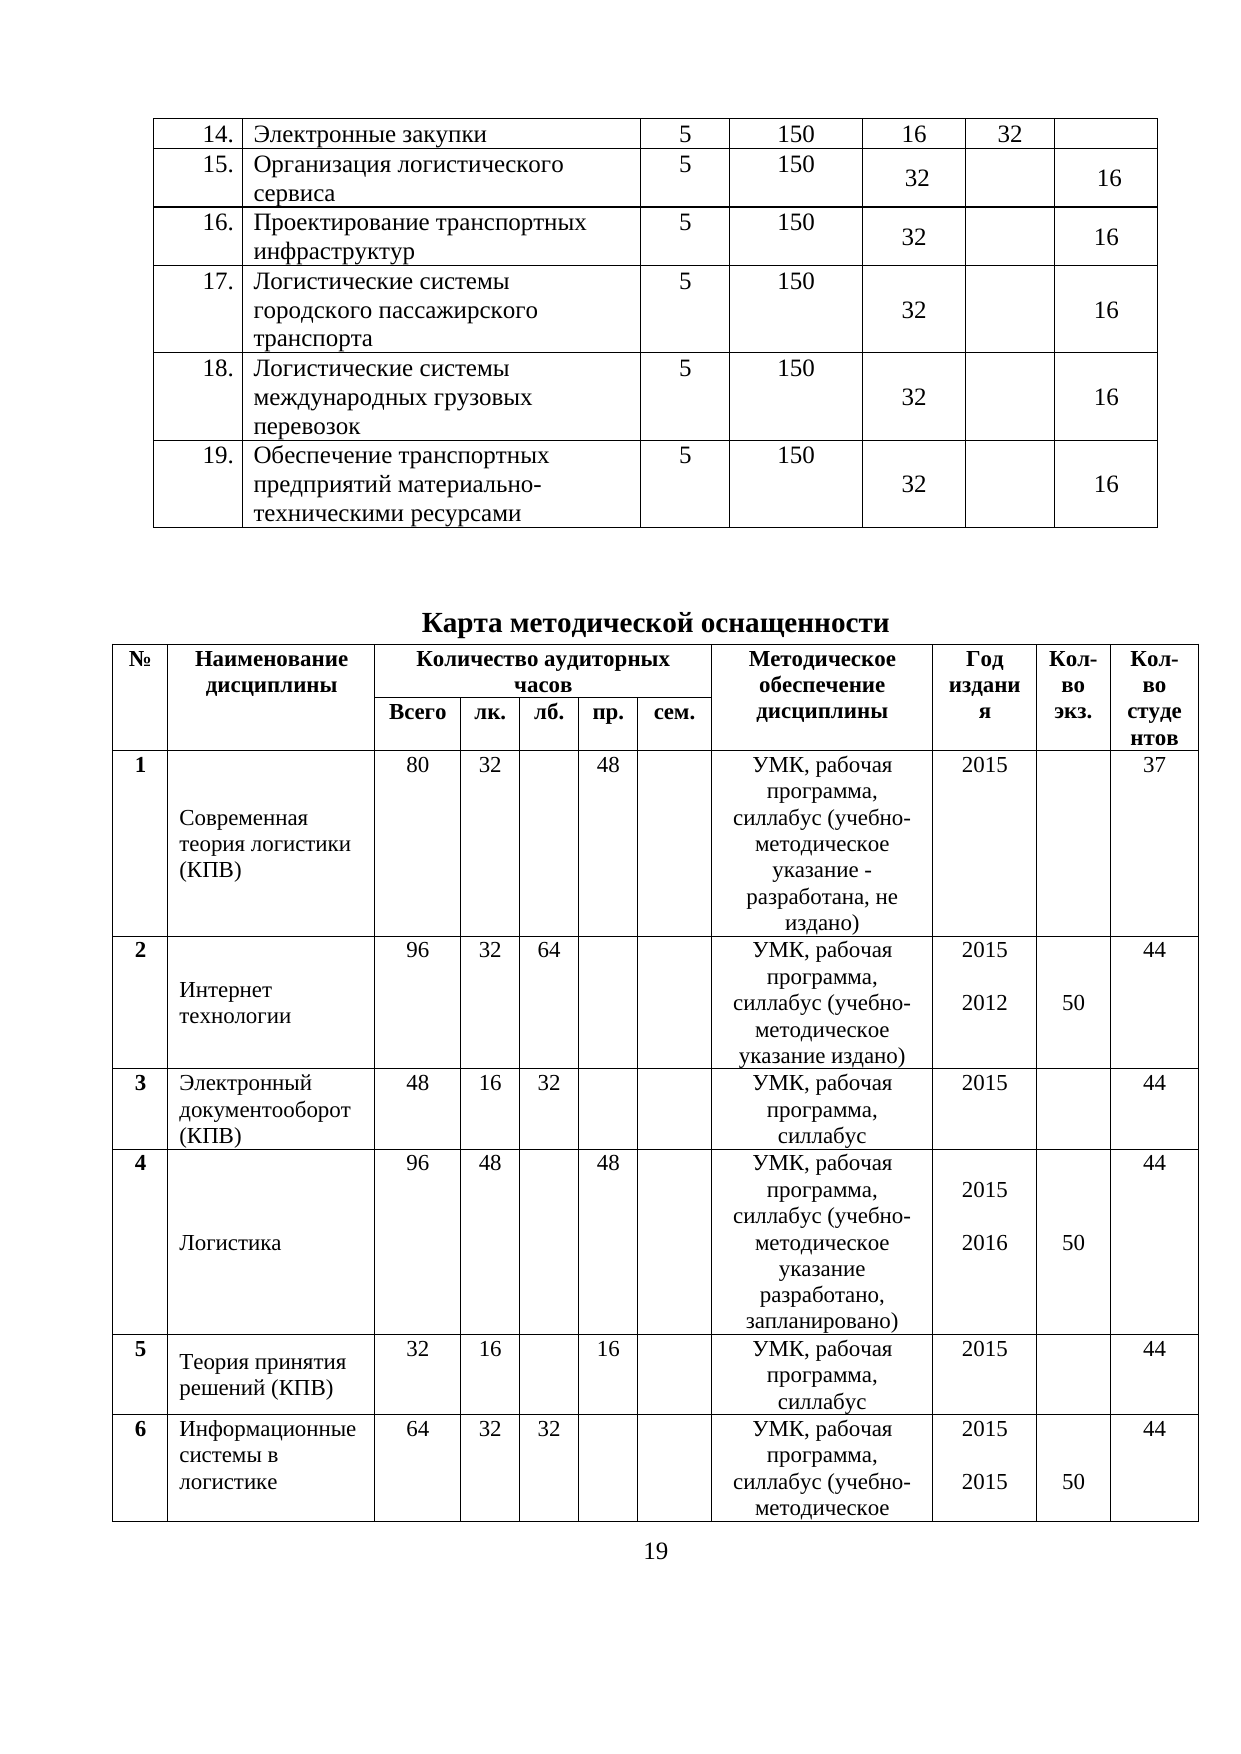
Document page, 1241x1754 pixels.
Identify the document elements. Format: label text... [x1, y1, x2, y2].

table_cell УМК, рабочая программа, силлабус [712, 1335, 932, 1414]
table_cell УМК, рабочая программа, силлабус (учебно-методическое указание издано) [712, 937, 932, 1068]
table_cell 1 [113, 751, 167, 936]
table_cell 150 [730, 353, 862, 439]
table_cell 48 [375, 1069, 460, 1148]
table_cell пр. [579, 698, 637, 750]
table_cell 32 [520, 1415, 578, 1521]
table_cell [638, 1335, 711, 1414]
table_cell 16 [1055, 353, 1157, 439]
table_cell сем. [638, 698, 711, 750]
table_cell 16 [863, 119, 965, 148]
table_cell 32 [966, 119, 1054, 148]
table_cell 32 [863, 441, 965, 527]
table_cell [1037, 1069, 1110, 1148]
table_cell 150 [730, 266, 862, 352]
table_header Год издания [933, 645, 1036, 750]
table_cell [638, 1415, 711, 1521]
table_cell Всего [375, 698, 460, 750]
table_cell Теория принятия решений (КПВ) [168, 1335, 374, 1414]
table_cell [966, 149, 1054, 206]
table_cell Организация логистического сервиса [243, 149, 640, 206]
table_cell 32 [863, 149, 965, 206]
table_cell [712, 1415, 932, 1521]
table_cell 44 [1111, 937, 1198, 1068]
table_cell Электронные закупки [243, 119, 640, 148]
table_cell [579, 1069, 637, 1148]
table_cell [638, 937, 711, 1068]
table_cell 150 [730, 149, 862, 206]
text Карта методической оснащенности [142, 605, 1169, 638]
table_cell [154, 266, 242, 352]
table_cell [154, 208, 242, 265]
table_cell 32 [863, 208, 965, 265]
table_cell Электронный документооборот (КПВ) [168, 1069, 374, 1148]
table_cell 5 [641, 149, 729, 206]
table_cell [966, 353, 1054, 439]
table_cell Логистические системы городского пассажирского транспорта [243, 266, 640, 352]
table_cell 32 [863, 266, 965, 352]
table_cell Обеспечение транспортных предприятий материально-техническими ресурсами [243, 441, 640, 527]
table_cell 44 [1111, 1150, 1198, 1334]
table_cell 16 [1055, 149, 1157, 206]
table_cell 5 [641, 266, 729, 352]
table_cell лк. [461, 698, 519, 750]
table_cell Интернет технологии [168, 937, 374, 1068]
table_cell 48 [461, 1150, 519, 1334]
table_cell 32 [863, 353, 965, 439]
table_cell 2015 [933, 751, 1036, 936]
table_cell 16 [461, 1069, 519, 1148]
table_cell 50 [1037, 937, 1110, 1068]
table_cell 2015 2016 [933, 1150, 1036, 1334]
table_cell Логистические системы международных грузовых перевозок [243, 353, 640, 439]
table_cell 5 [641, 208, 729, 265]
table_cell [154, 441, 242, 527]
table_cell [638, 1150, 711, 1334]
table_cell [966, 266, 1054, 352]
table_cell 48 [579, 1150, 637, 1334]
table_cell Логистика [168, 1150, 374, 1334]
table_header Кол-во экз. [1037, 645, 1110, 750]
table_cell 96 [375, 937, 460, 1068]
table_cell 150 [730, 441, 862, 527]
table_cell [966, 441, 1054, 527]
table_cell [520, 1335, 578, 1414]
table_cell УМК, рабочая программа, силлабус (учебно-методическое указание -разработана, не издано) [712, 751, 932, 936]
table_cell 3 [113, 1069, 167, 1148]
table_cell 37 [1111, 751, 1198, 936]
table_cell 16 [1055, 441, 1157, 527]
table_cell [154, 353, 242, 439]
table_cell 16 [461, 1335, 519, 1414]
table_cell 32 [461, 1415, 519, 1521]
table_cell Проектирование транспортных инфраструктур [243, 208, 640, 265]
table_header Количество аудиторных часов [375, 645, 711, 697]
table_cell [579, 937, 637, 1068]
table_cell 96 [375, 1150, 460, 1334]
table_cell 2015 2012 [933, 937, 1036, 1068]
table_cell 6 [113, 1415, 167, 1521]
table_cell [966, 208, 1054, 265]
table_cell 64 [520, 937, 578, 1068]
table_cell 2015 [933, 1069, 1036, 1148]
table_cell [579, 1415, 637, 1521]
table_cell 50 [1037, 1415, 1110, 1521]
table_cell УМК, рабочая программа, силлабус [712, 1069, 932, 1148]
table_cell 48 [579, 751, 637, 936]
table_cell 2015 2015 [933, 1415, 1036, 1521]
table_cell 5 [641, 119, 729, 148]
table_cell [638, 751, 711, 936]
table_header Кол-во студентов [1111, 645, 1198, 750]
table_cell 16 [1055, 266, 1157, 352]
table_cell 32 [461, 751, 519, 936]
table_cell [154, 149, 242, 206]
table_cell Современная теория логистики (КПВ) [168, 751, 374, 936]
table_cell [1037, 751, 1110, 936]
table_cell 64 [375, 1415, 460, 1521]
table_cell [154, 119, 242, 148]
table_cell 80 [375, 751, 460, 936]
table_cell 5 [641, 353, 729, 439]
table_cell 5 [113, 1335, 167, 1414]
table_cell 5 [641, 441, 729, 527]
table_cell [168, 1415, 374, 1521]
table_cell 32 [375, 1335, 460, 1414]
table_cell 4 [113, 1150, 167, 1334]
table_header № [113, 645, 167, 750]
table_cell 32 [520, 1069, 578, 1148]
table_cell 44 [1111, 1069, 1198, 1148]
table_cell [1055, 119, 1157, 148]
table_cell 44 [1111, 1415, 1198, 1521]
table_cell [638, 1069, 711, 1148]
table_cell 150 [730, 119, 862, 148]
table_cell 50 [1037, 1150, 1110, 1334]
table_cell 150 [730, 208, 862, 265]
table_cell 2015 [933, 1335, 1036, 1414]
table_cell лб. [520, 698, 578, 750]
table_cell 16 [579, 1335, 637, 1414]
table_cell [520, 1150, 578, 1334]
table_cell [1037, 1335, 1110, 1414]
table_cell УМК, рабочая программа, силлабус (учебно-методическое указание разработано, запланировано) [712, 1150, 932, 1334]
table_cell 44 [1111, 1335, 1198, 1414]
table_header Наименование дисциплины [168, 645, 374, 750]
table_header Методическое обеспечение дисциплины [712, 645, 932, 750]
table_cell 32 [461, 937, 519, 1068]
table_cell [520, 751, 578, 936]
table_cell 2 [113, 937, 167, 1068]
table_cell 16 [1055, 208, 1157, 265]
